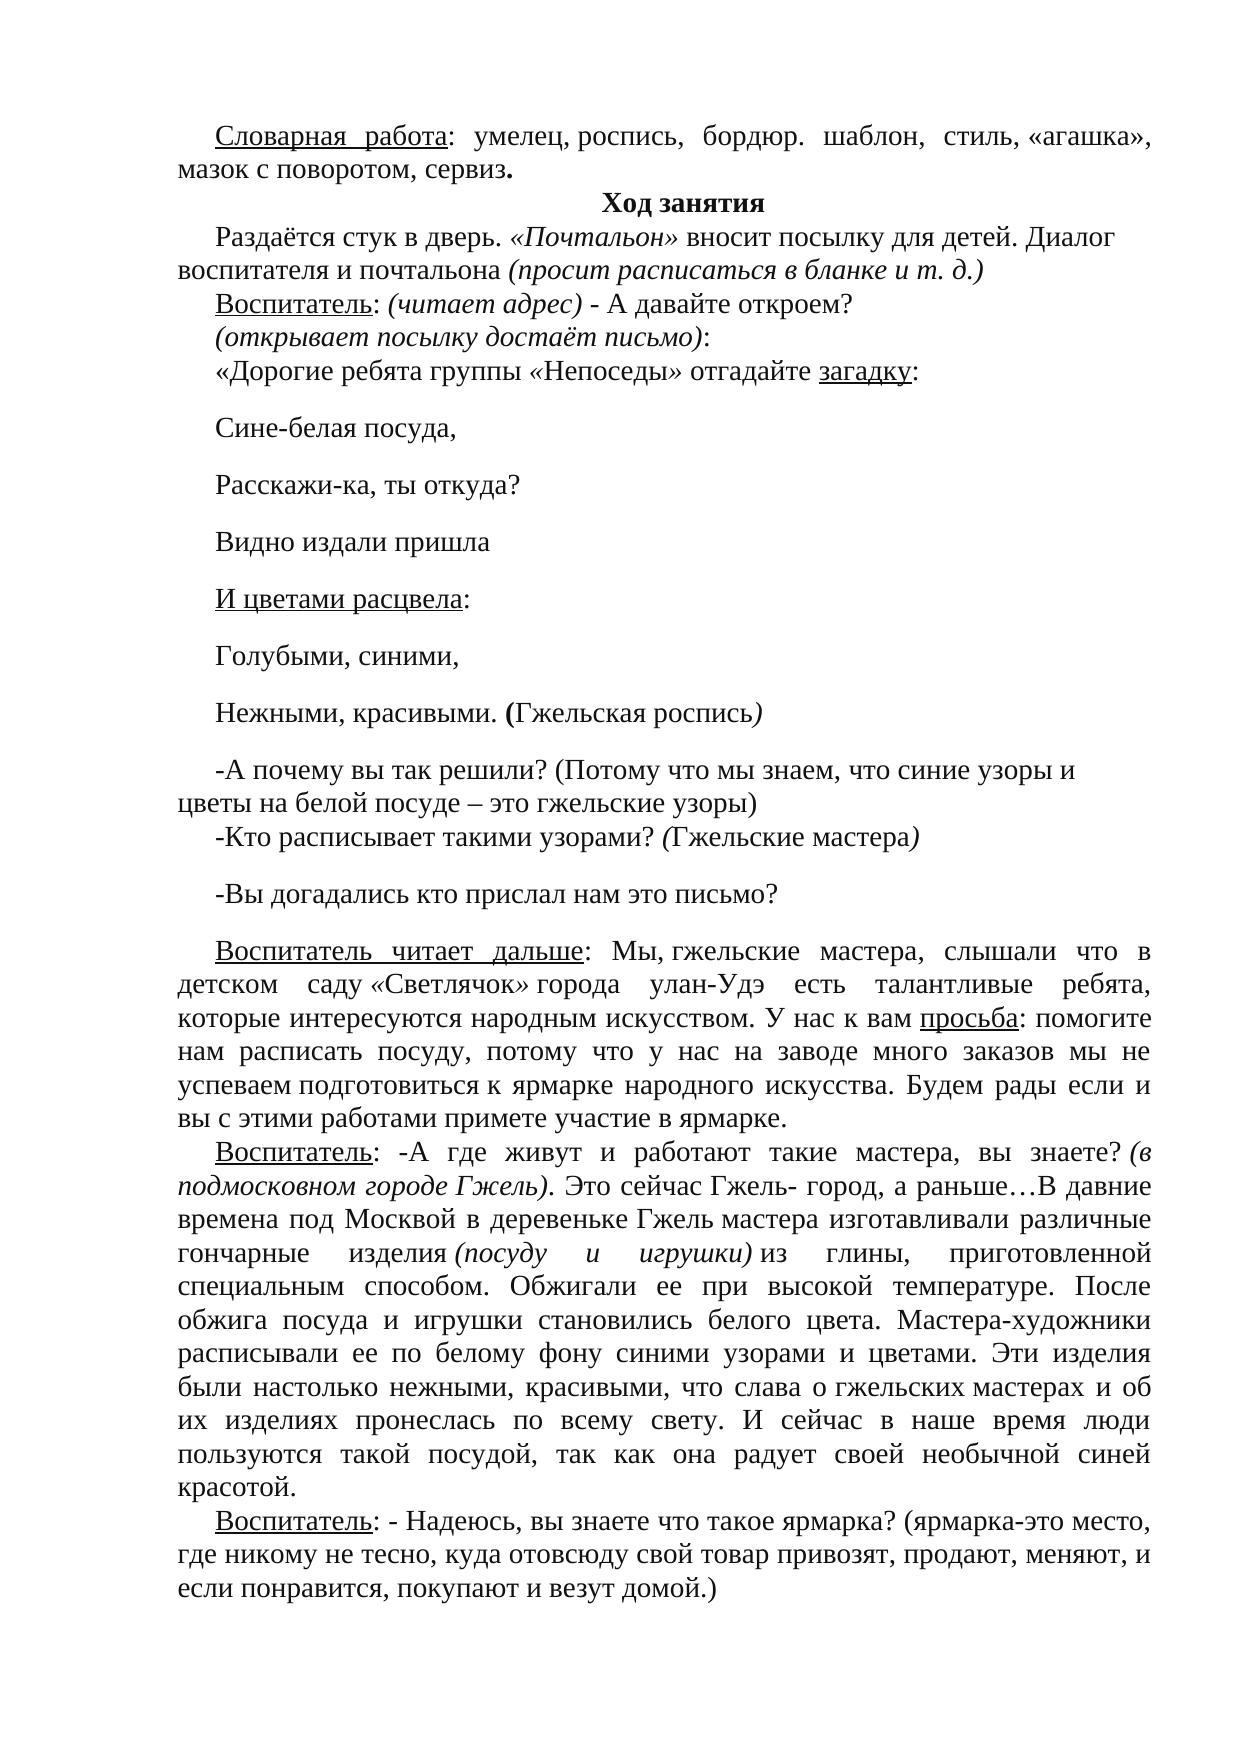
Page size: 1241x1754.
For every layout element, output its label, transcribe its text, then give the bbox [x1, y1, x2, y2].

text (открывает посылку достаёт письмо): [177, 319, 1152, 353]
text Воспитатель: -А где живут и работают такие мастера, вы знаете? (в подмосковном городе Гжель). Это сейчас Гжель- город, а раньше…В давние времена под Москвой в деревеньке Гжель мастера изготавливали различные гончарные изделия (посуду и игрушки) из глины, приготовленной специальным способом. Обжигали ее при высокой температуре. После обжига посуда и игрушки становились белого цвета. Мастера-художники расписывали ее по белому фону синими узорами и цветами. Эти изделия были настолько нежными, красивыми, что слава о гжельских мастерах и об их изделиях пронеслась по всему свету. И сейчас в наше время люди пользуются такой посудой, так как она радует своей необычной синей красотой. [177, 1134, 1152, 1503]
text Расскажи-ка, ты откуда? [177, 467, 1152, 500]
text Воспитатель: - Надеюсь, вы знаете что такое ярмарка? (ярмарка-это место, где никому не тесно, куда отовсюду свой товар привозят, продают, меняют, и если понравится, покупают и везут домой.) [177, 1503, 1152, 1604]
text «Дорогие ребята группы «Непоседы» отгадайте загадку: [177, 353, 1152, 386]
text Словарная работа: умелец, роспись, бордюр. шаблон, стиль, «агашка», мазок с поворотом, сервиз. [177, 118, 1152, 185]
text Сине-белая посуда, [177, 410, 1152, 443]
text Видно издали пришла [177, 524, 1152, 557]
text -А почему вы так решили? (Потому что мы знаем, что синие узоры и цветы на белой посуде – это гжельские узоры) [177, 752, 1152, 819]
text Голубыми, синими, [177, 638, 1152, 671]
text Нежными, красивыми. (Гжельская роспись) [177, 695, 1152, 728]
text -Кто расписывает такими узорами? (Гжельские мастера) [177, 819, 1152, 852]
text Воспитатель читает дальше: Мы, гжельские мастера, слышали что в детском саду «Светлячок» города улан-Удэ есть талантливые ребята, которые интересуются народным искусством. У нас к вам просьба: помогите нам расписать посуду, потому что у нас на заводе много заказов мы не успеваем подготовиться к ярмарке народного искусства. Будем рады если и вы с этими работами примете участие в ярмарке. [177, 933, 1152, 1134]
text Ход занятия [177, 185, 1152, 219]
text Раздаётся стук в дверь. «Почтальон» вносит посылку для детей. Диалог воспитателя и почтальона (просит расписаться в бланке и т. д.) [177, 219, 1152, 286]
text -Вы догадались кто прислал нам это письмо? [177, 876, 1152, 909]
text И цветами расцвела: [177, 581, 1152, 614]
text Воспитатель: (читает адрес) - А давайте откроем? [177, 286, 1152, 319]
